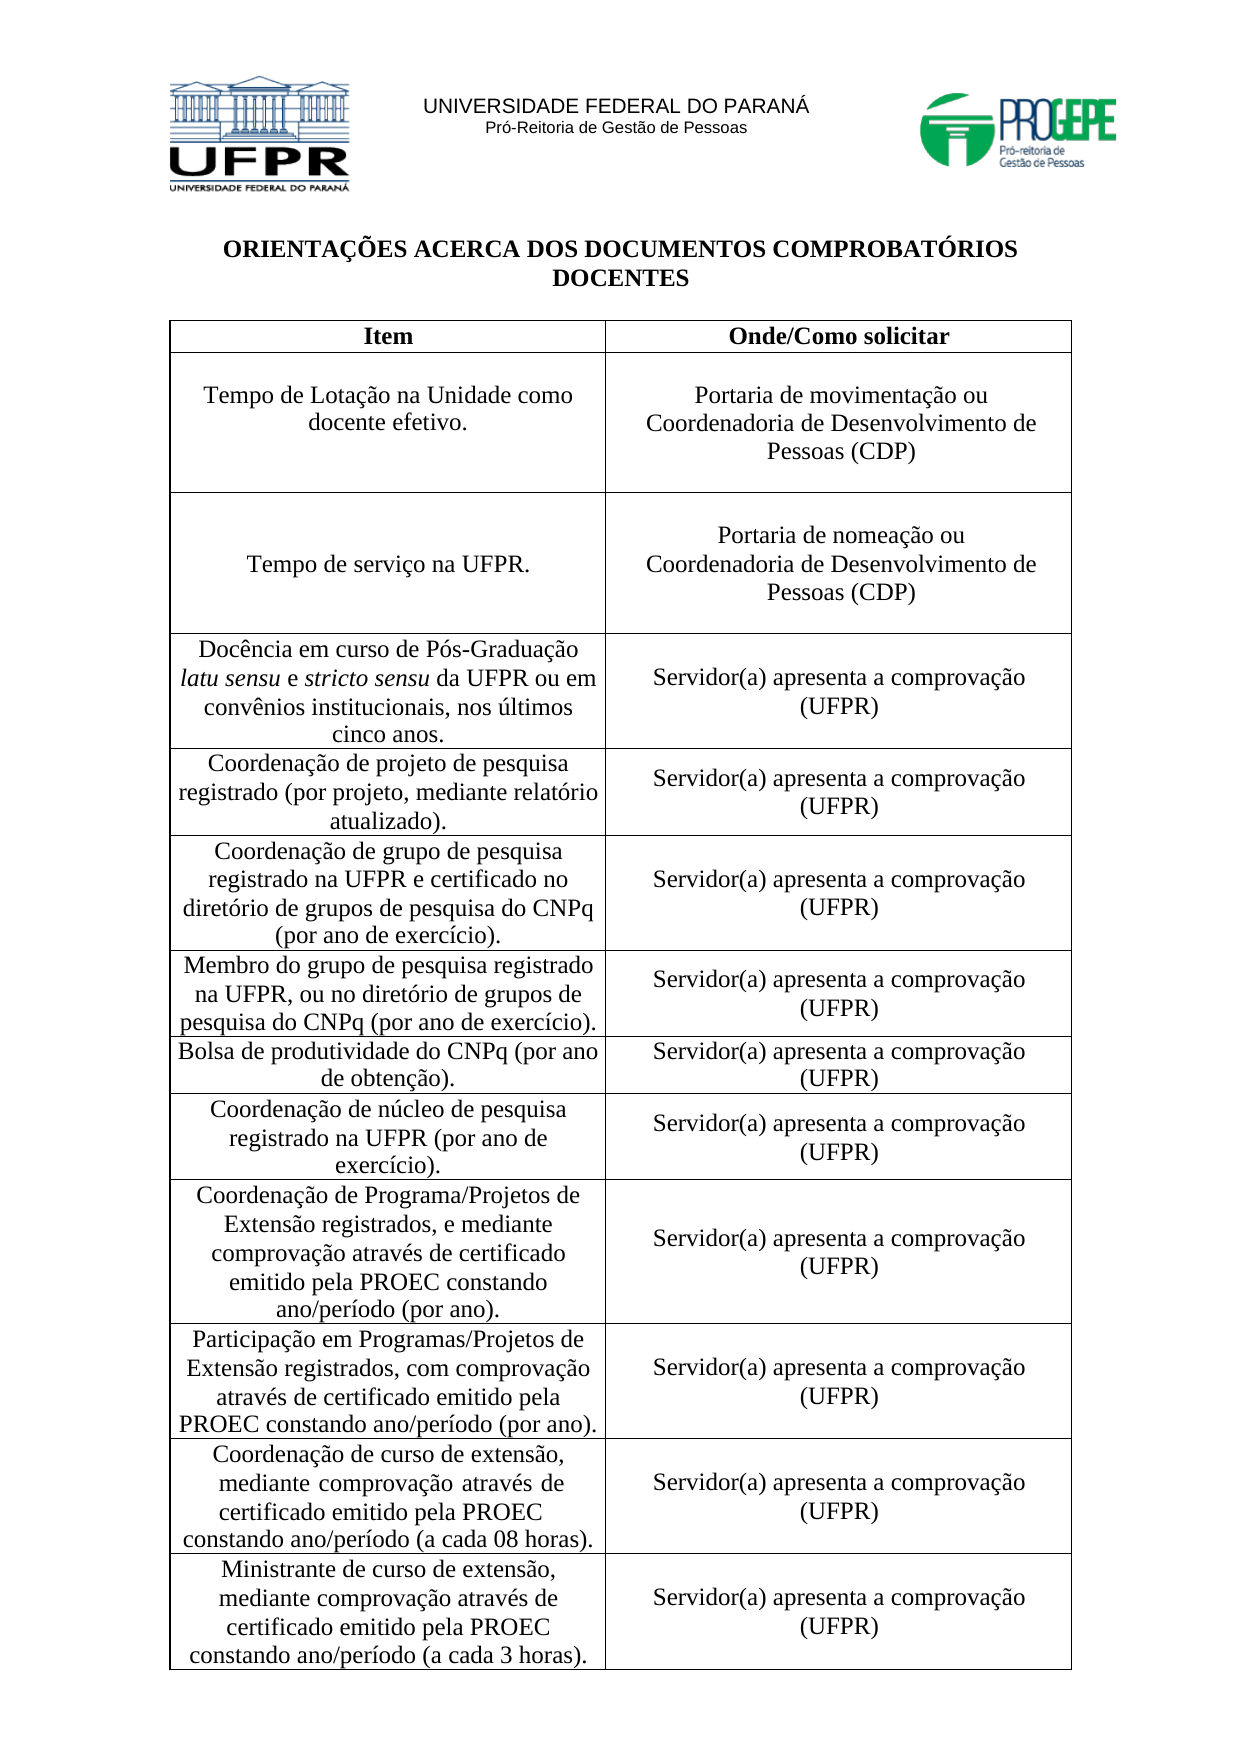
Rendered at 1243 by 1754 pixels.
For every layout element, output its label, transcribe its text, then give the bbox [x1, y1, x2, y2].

table_cell Participação em Programas/Projetos de Extensão registrados, com comprovação através de certificado emitido pela PROEC constando ano/período (por ano). [171, 1324, 605, 1438]
table_cell Docência em curso de Pós-Graduação latu sensu e stricto sensu da UFPR ou em convênios institucionais, nos últimos cinco anos. [171, 634, 605, 748]
table_cell Servidor(a) apresenta a comprovação (UFPR) [606, 749, 1071, 835]
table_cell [606, 1554, 1071, 1669]
table_header Item [171, 321, 605, 352]
table_cell Servidor(a) apresenta a comprovação (UFPR) [606, 951, 1071, 1036]
table_cell Servidor(a) apresenta a comprovação (UFPR) [606, 634, 1071, 748]
table_cell Coordenação de curso de extensão, mediante comprovação através de certificado emitido pela PROEC constando ano/período (a cada 08 horas). [171, 1439, 605, 1553]
title ORIENTAÇÕES ACERCA DOS DOCUMENTOS COMPROBATÓRIOS DOCENTES [223, 234, 1021, 291]
table_cell Servidor(a) apresenta a comprovação (UFPR) [606, 1037, 1071, 1093]
table_cell Servidor(a) apresenta a comprovação (UFPR) [606, 836, 1071, 949]
table_cell Servidor(a) apresenta a comprovação (UFPR) [606, 1324, 1071, 1438]
table_cell Bolsa de produtividade do CNPq (por ano de obtenção). [171, 1037, 605, 1093]
table_cell Tempo de Lotação na Unidade como docente efetivo. [171, 353, 605, 492]
table_cell Portaria de nomeação ou Coordenadoria de Desenvolvimento de Pessoas (CDP) [606, 493, 1071, 633]
table_cell Membro do grupo de pesquisa registrado na UFPR, ou no diretório de grupos de pesquisa do CNPq (por ano de exercício). [171, 951, 605, 1036]
subtitle UNIVERSIDADE FEDERAL DO PARANÁ [421, 94, 812, 118]
text Pró-Reitoria de Gestão de Pessoas [421, 118, 812, 137]
picture [919, 92, 1117, 168]
table_cell Coordenação de núcleo de pesquisa registrado na UFPR (por ano de exercício). [171, 1094, 605, 1179]
table_cell Tempo de serviço na UFPR. [171, 493, 605, 633]
table_cell Servidor(a) apresenta a comprovação (UFPR) [606, 1180, 1071, 1323]
table_cell Coordenação de grupo de pesquisa registrado na UFPR e certificado no diretório de grupos de pesquisa do CNPq (por ano de exercício). [171, 836, 605, 949]
table_cell Ministrante de curso de extensão, mediante comprovação através de certificado emitido pela PROEC constando ano/período (a cada 3 horas). [171, 1554, 605, 1669]
table_cell Servidor(a) apresenta a comprovação (UFPR) [606, 1439, 1071, 1553]
table_cell Coordenação de projeto de pesquisa registrado (por projeto, mediante relatório atualizado). [171, 749, 605, 835]
table_cell Portaria de movimentação ou Coordenadoria de Desenvolvimento de Pessoas (CDP) [606, 353, 1071, 492]
picture [169, 75, 350, 192]
table_header Onde/Como solicitar [606, 321, 1071, 352]
table_cell Servidor(a) apresenta a comprovação (UFPR) [606, 1094, 1071, 1179]
table_cell Coordenação de Programa/Projetos de Extensão registrados, e mediante comprovação através de certificado emitido pela PROEC constando ano/período (por ano). [171, 1180, 605, 1323]
